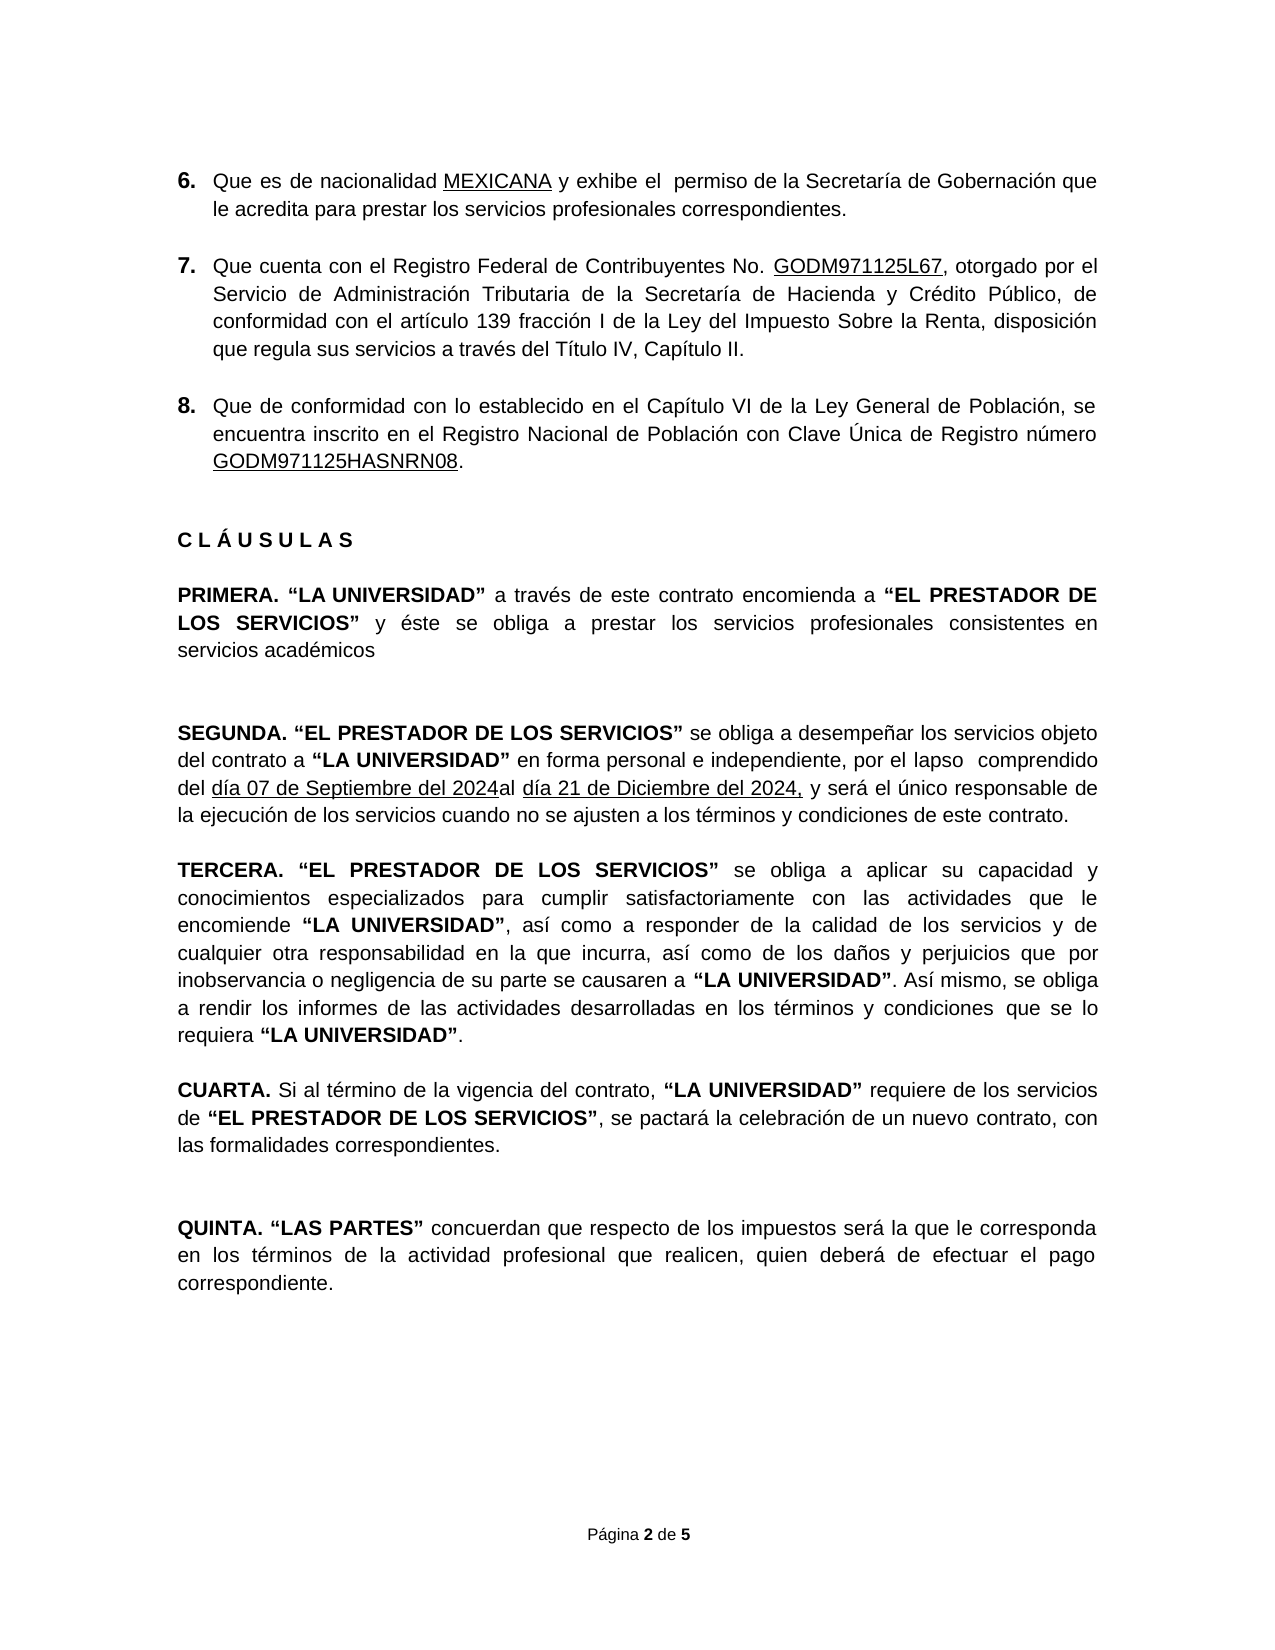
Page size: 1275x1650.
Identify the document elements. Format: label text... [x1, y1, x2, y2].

list Que es de nacionalidad MEXICANA y exhibe el permiso de la Secretaría de Gobernación que le acredita para prestar los servicios profesionales correspondientes. [177, 167, 1098, 221]
text SEGUNDA. “EL PRESTADOR DE LOS SERVICIOS” se obliga a desempeñar los servicios objeto del contrato a “LA UNIVERSIDAD” en forma personal e independiente, por el lapso comprendido del día 07 de Septiembre del 2024 al día 21 de Diciembre del 2024, y será el único responsable de la ejecución de los servicios cuando no se ajusten a los términos y condiciones de este contrato. [177, 721, 1098, 827]
text QUINTA. “LAS PARTES” concuerdan que respecto de los impuestos será la que le corresponda en los términos de la actividad profesional que realicen, quien deberá de efectuar el pago correspondiente. [177, 1216, 1098, 1295]
text TERCERA. “EL PRESTADOR DE LOS SERVICIOS” se obliga a aplicar su capacidad y conocimientos especializados para cumplir satisfactoriamente con las actividades que le encomiende “LA UNIVERSIDAD”, así como a responder de la calidad de los servicios y de cualquier otra responsabilidad en la que incurra, así como de los daños y perjuicios que por inobservancia o negligencia de su parte se causaren a “LA UNIVERSIDAD”. Así mismo, se obliga a rendir los informes de las actividades desarrolladas en los términos y condiciones que se lo requiera “LA UNIVERSIDAD”. [177, 858, 1098, 1047]
text PRIMERA. “LA UNIVERSIDAD” a través de este contrato encomienda a “EL PRESTADOR DE LOS SERVICIOS” y éste se obliga a prestar los servicios profesionales consistentes en servicios académicos [177, 583, 1098, 662]
list Que de conformidad con lo establecido en el Capítulo VI de la Ley General de Población, se encuentra inscrito en el Registro Nacional de Población con Clave Única de Registro número GODM971125HASNRN08. [177, 392, 1098, 473]
text CUARTA. Si al término de la vigencia del contrato, “LA UNIVERSIDAD” requiere de los servicios de “EL PRESTADOR DE LOS SERVICIOS”, se pactará la celebración de un nuevo contrato, con las formalidades correspondientes. [177, 1078, 1098, 1157]
list Que cuenta con el Registro Federal de Contribuyentes No. GODM971125L67, otorgado por el Servicio de Administración Tributaria de la Secretaría de Hacienda y Crédito Público, de conformidad con el artículo 139 fracción I de la Ley del Impuesto Sobre la Renta, disposición que regula sus servicios a través del Título IV, Capítulo II. [177, 252, 1098, 361]
subtitle C L Á U S U L A S [177, 528, 1098, 552]
